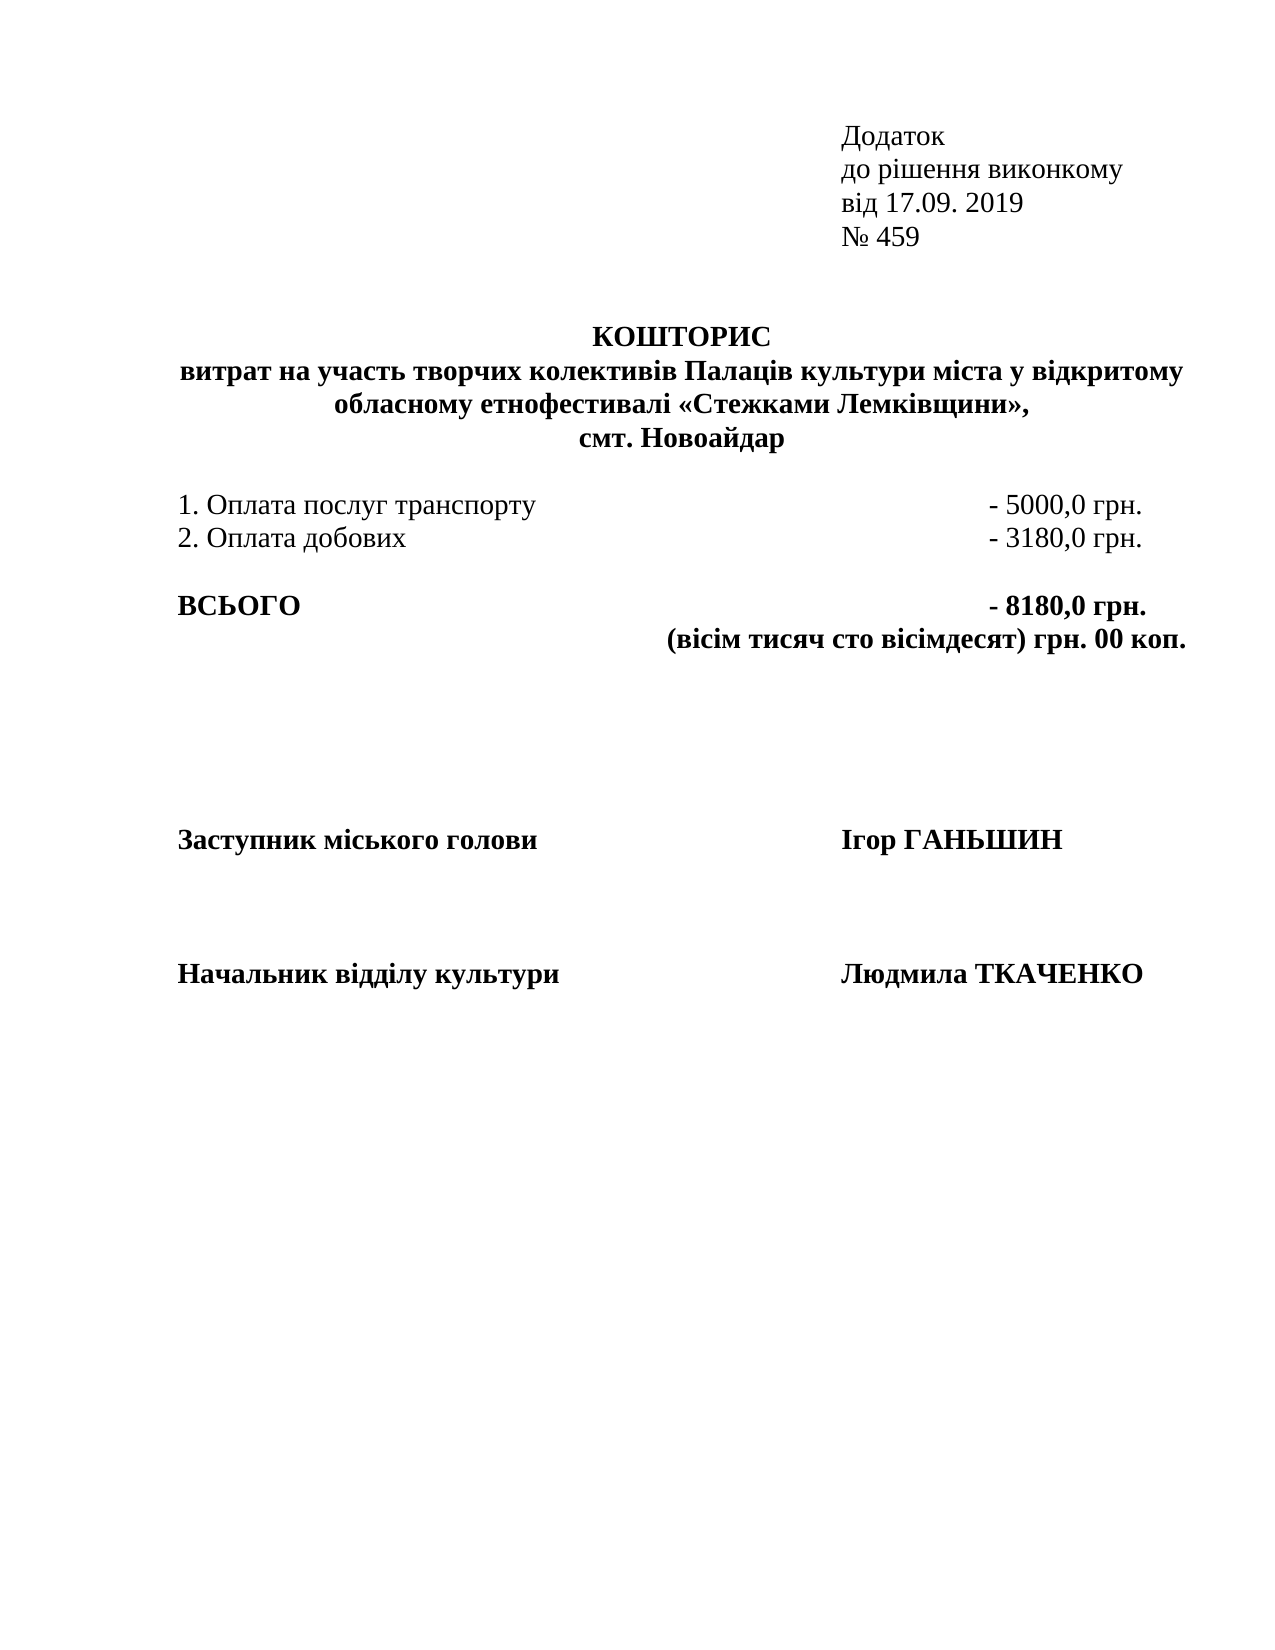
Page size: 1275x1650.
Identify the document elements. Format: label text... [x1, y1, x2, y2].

text до рішення виконкому [177, 152, 1186, 185]
text КОШТОРИС [177, 319, 1186, 353]
text Додаток [177, 118, 1186, 152]
text витрат на участь творчих колективів Палаців культури міста у відкритому обласному етнофестивалі «Стежками Лемківщини», [177, 353, 1186, 420]
text смт. Новоайдар [177, 420, 1186, 453]
text № 459 [767, 219, 1186, 252]
text 2. Оплата добових - 3180,0 грн. [177, 521, 1186, 554]
text Начальник відділу культури Людмила ТКАЧЕНКО [177, 957, 1186, 990]
text ВСЬОГО - 8180,0 грн. [177, 588, 1186, 621]
text Заступник міського голови Ігор ГАНЬШИН [177, 822, 1186, 856]
text 1. Оплата послуг транспорту - 5000,0 грн. [177, 487, 1186, 521]
text (вісім тисяч сто вісімдесят) грн. 00 коп. [177, 621, 1186, 655]
text від 17.09. 2019 [177, 185, 1186, 219]
